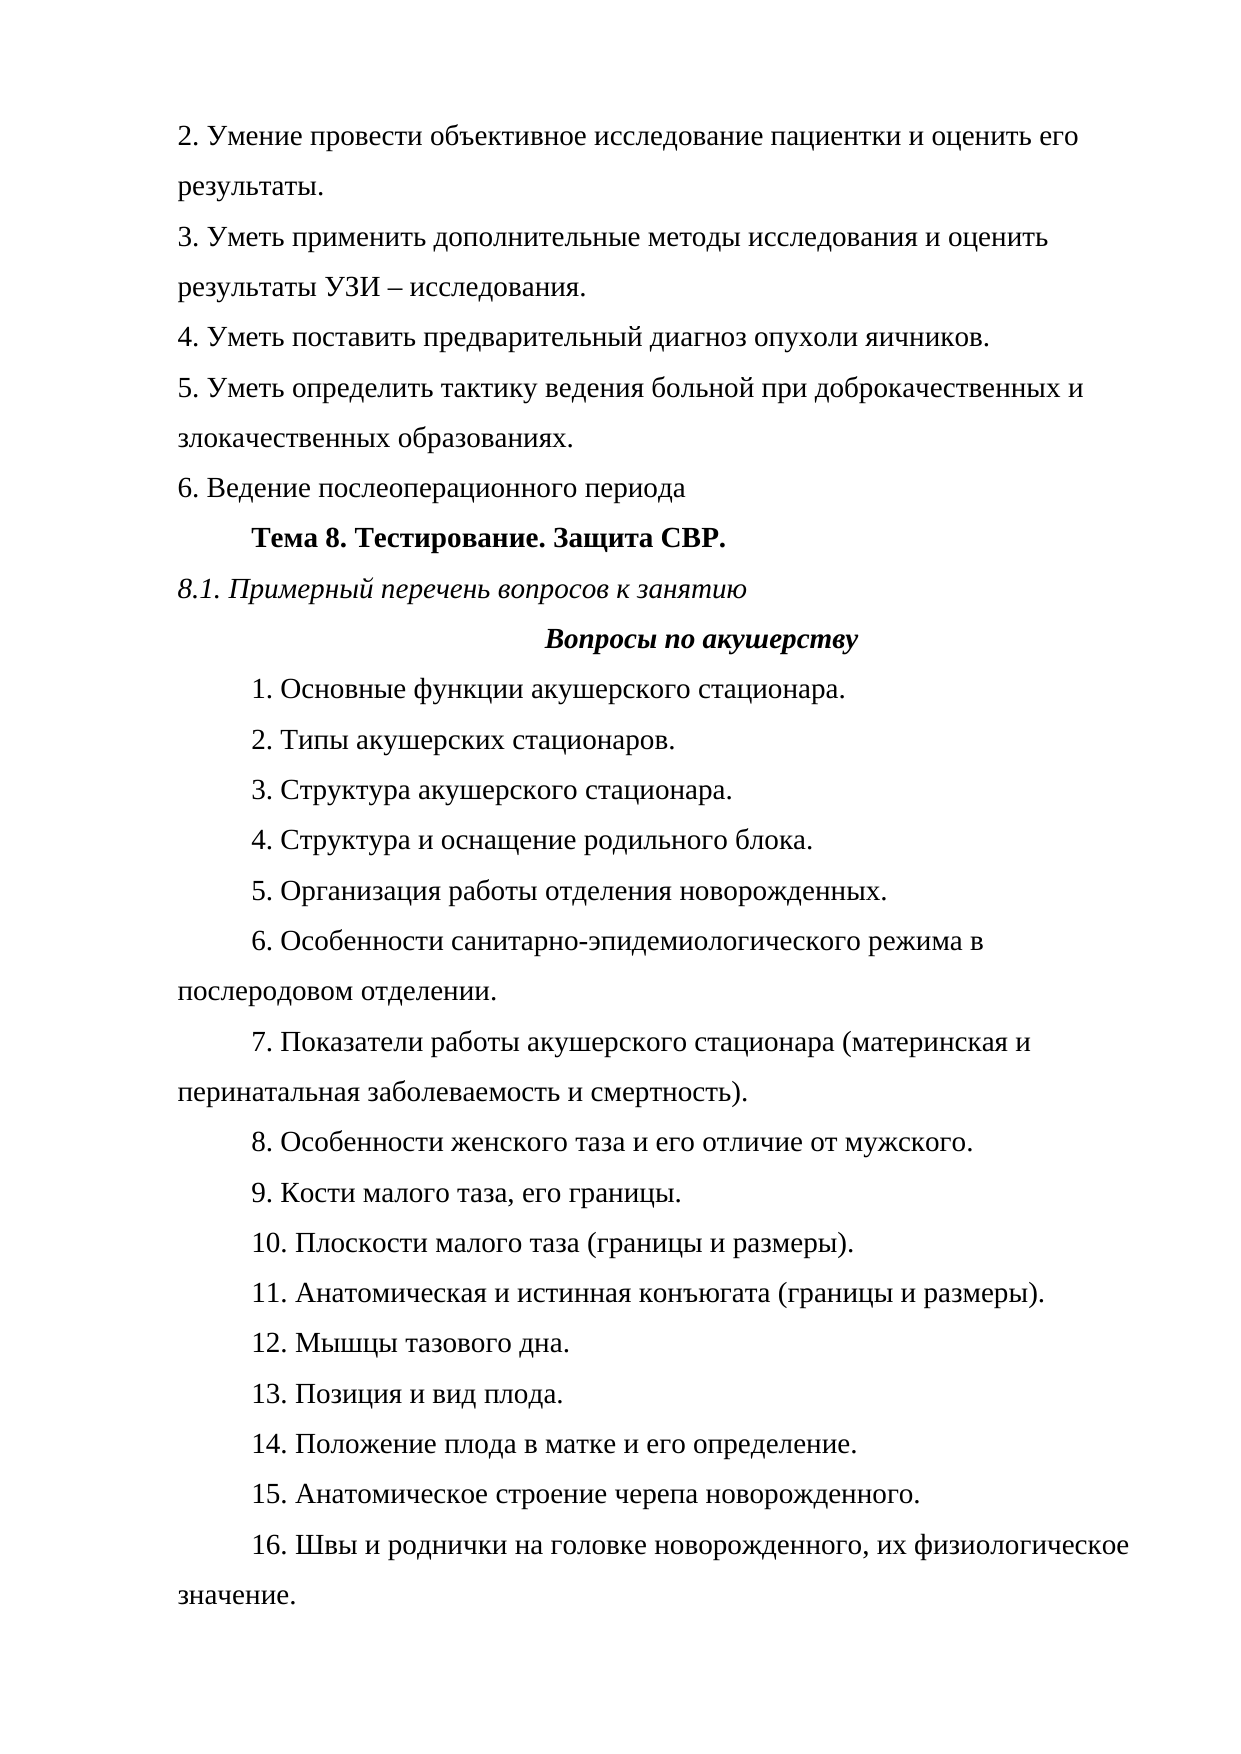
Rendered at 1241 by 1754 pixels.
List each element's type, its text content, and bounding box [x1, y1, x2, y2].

text 6. Особенности санитарно-эпидемиологического режима в послеродовом отделении. [177, 923, 1152, 1007]
text 2. Умение провести объективное исследование пациентки и оценить его результаты. [177, 118, 1133, 202]
text 16. Швы и роднички на головке новорожденного, их физиологическое значение. [177, 1527, 1152, 1611]
text 7. Показатели работы акушерского стационара (материнская и перинатальная заболеваемость и смертность). [177, 1024, 1152, 1108]
text 1. Основные функции акушерского стационара. [177, 672, 1152, 705]
text 14. Положение плода в матке и его определение. [177, 1426, 1152, 1460]
text 13. Позиция и вид плода. [177, 1376, 1152, 1409]
text 5. Уметь определить тактику ведения больной при доброкачественных и злокачественных образованиях. [177, 370, 1133, 453]
text 3. Структура акушерского стационара. [177, 772, 1152, 806]
text 2. Типы акушерских стационаров. [177, 722, 1152, 755]
text 12. Мышцы тазового дна. [177, 1326, 1152, 1359]
text 4. Структура и оснащение родильного блока. [177, 822, 1152, 856]
text 9. Кости малого таза, его границы. [177, 1175, 1152, 1208]
text 11. Анатомическая и истинная конъюгата (границы и размеры). [177, 1275, 1152, 1309]
text 15. Анатомическое строение черепа новорожденного. [177, 1477, 1152, 1510]
text 8.1. Примерный перечень вопросов к занятию [177, 571, 1152, 604]
text Тема 8. Тестирование. Защита СВР. [177, 521, 1152, 554]
text 8. Особенности женского таза и его отличие от мужского. [177, 1124, 1152, 1158]
text Вопросы по акушерству [177, 621, 1152, 655]
text 10. Плоскости малого таза (границы и размеры). [177, 1225, 1152, 1258]
text 4. Уметь поставить предварительный диагноз опухоли яичников. [177, 319, 1133, 353]
text 5. Организация работы отделения новорожденных. [177, 873, 1152, 906]
text 6. Ведение послеоперационного периода [177, 470, 1133, 504]
text 3. Уметь применить дополнительные методы исследования и оценить результаты УЗИ – исследования. [177, 219, 1133, 303]
